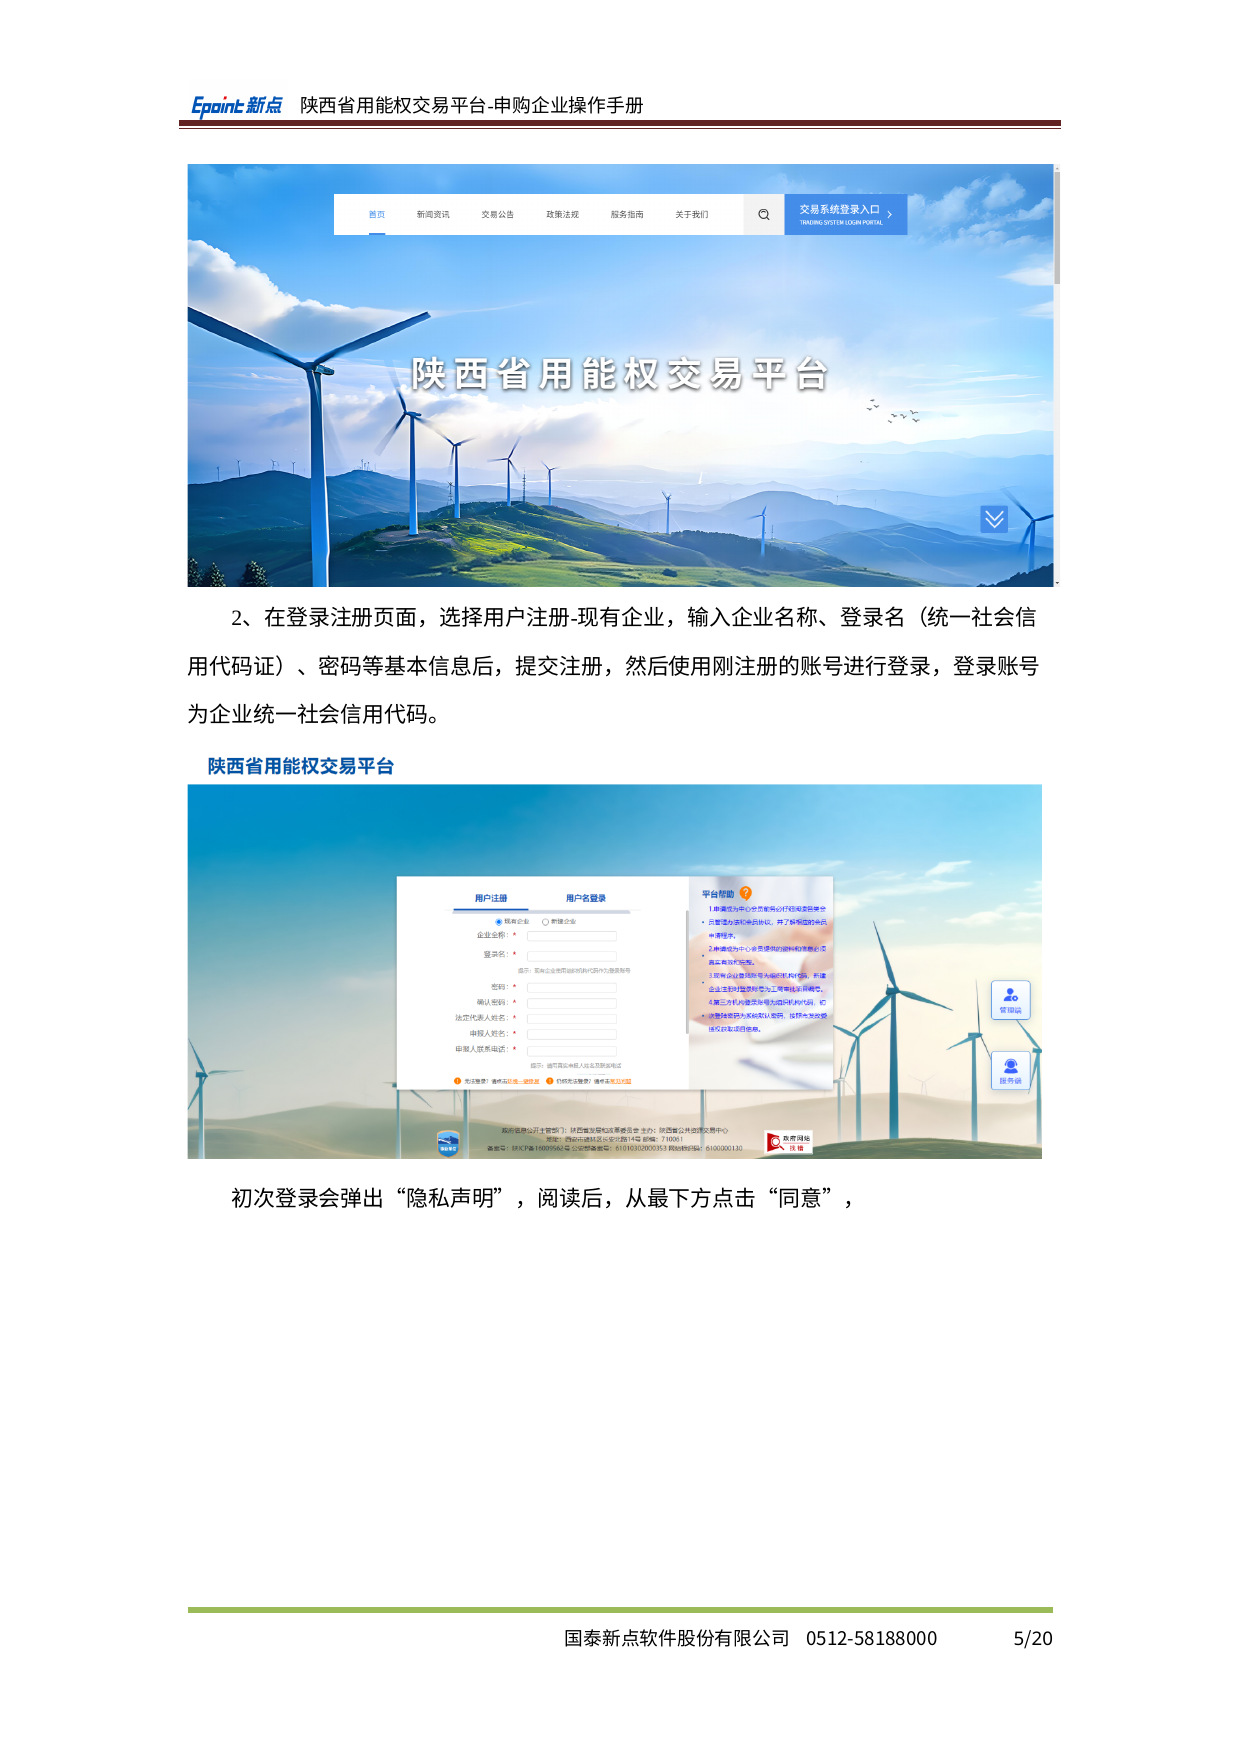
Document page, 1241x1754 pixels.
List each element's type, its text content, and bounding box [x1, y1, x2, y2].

text 2、在登录注册页面，选择用户注册-现有企业，输入企业名称、登录名（统一社会信用代码证）、密码等基本信息后，提交注册，然后使用刚注册的账号进行登录，登录账号为企业统一社会信用代码。 [187, 599, 1053, 729]
picture [187, 745, 1042, 1159]
text 初次登录会弹出“隐私声明”，阅读后，从最下方点击“同意”， [187, 1181, 1053, 1213]
picture [188, 79, 288, 120]
picture [187, 164, 1060, 587]
